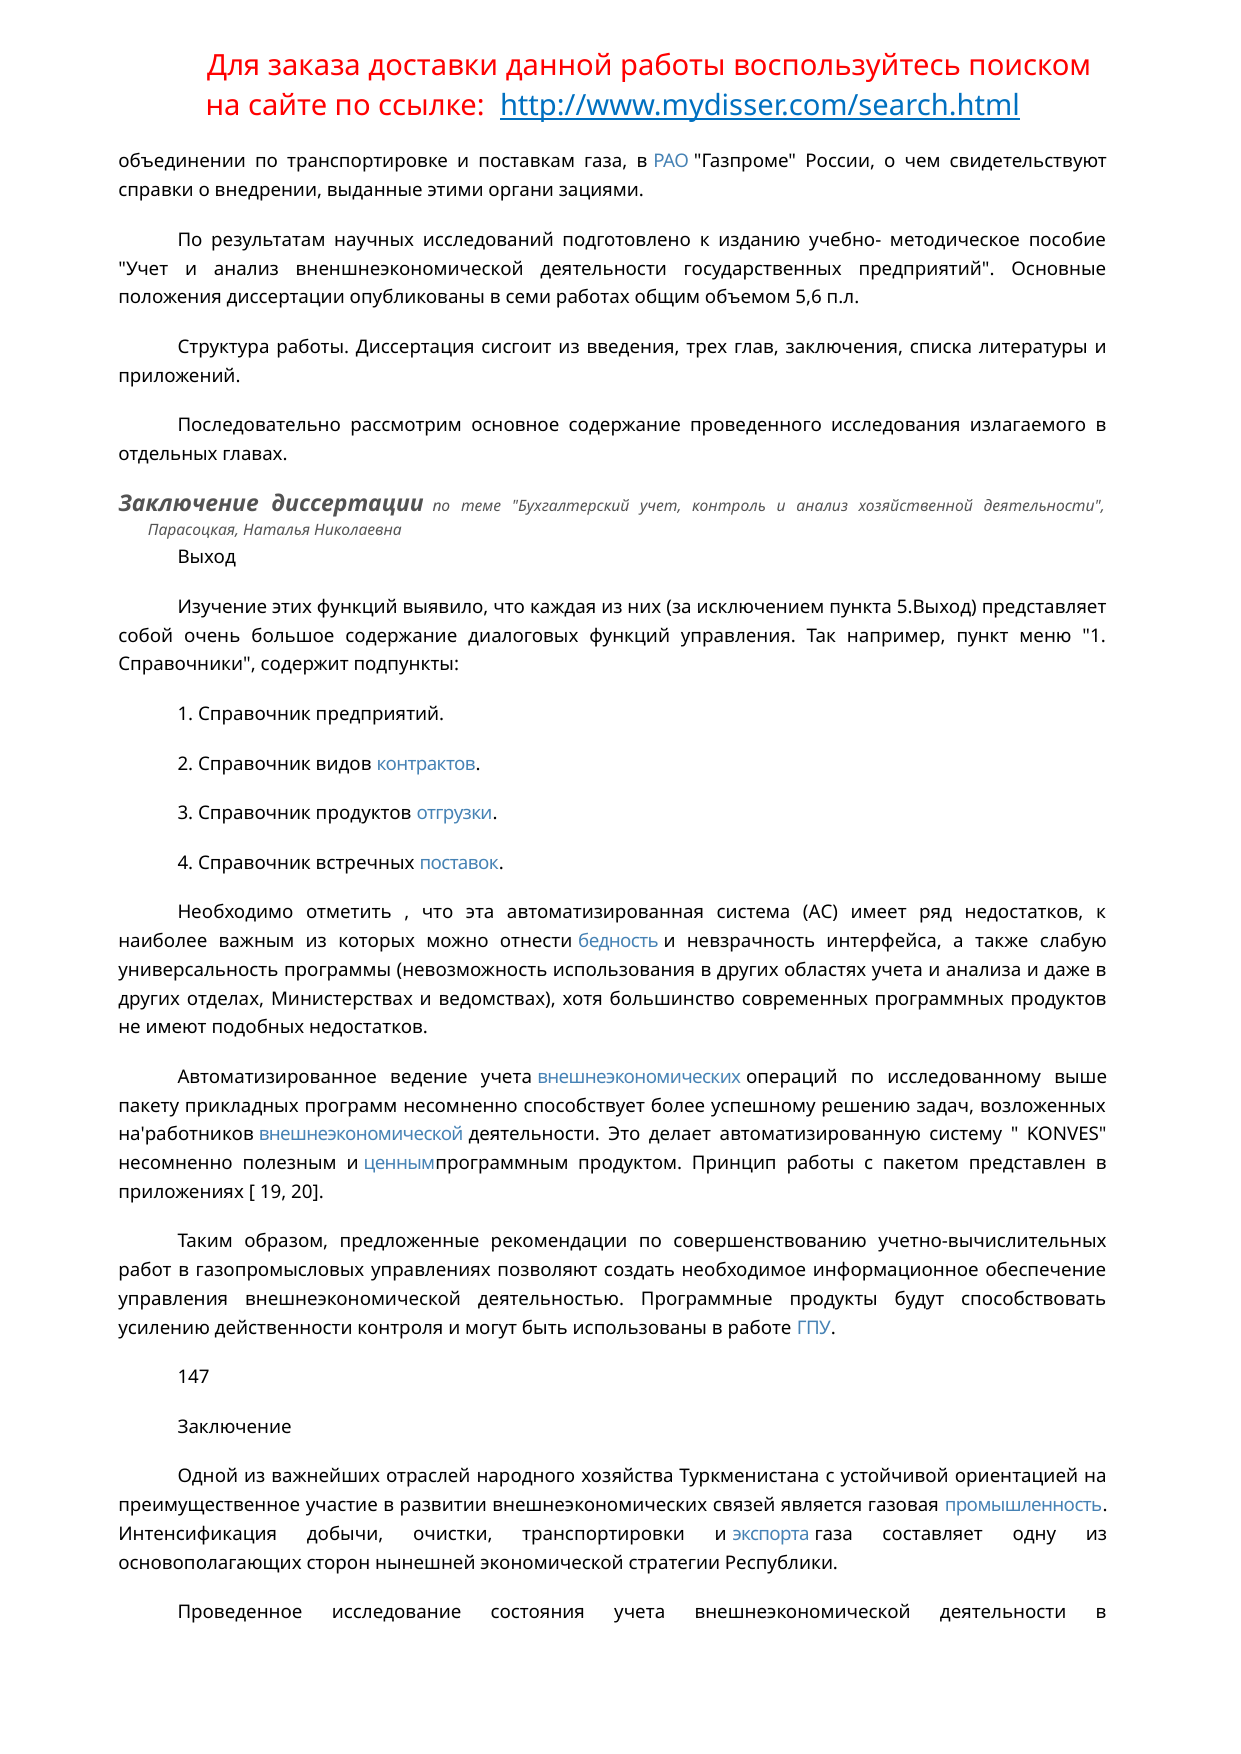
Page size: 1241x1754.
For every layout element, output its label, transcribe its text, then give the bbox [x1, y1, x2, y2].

subtitle Заключение диссертации по теме "Бухгалтерский учет, контроль и анализ хозяйственной деятельности", Парасоцкая, Наталья Николаевна [118, 487, 1107, 540]
